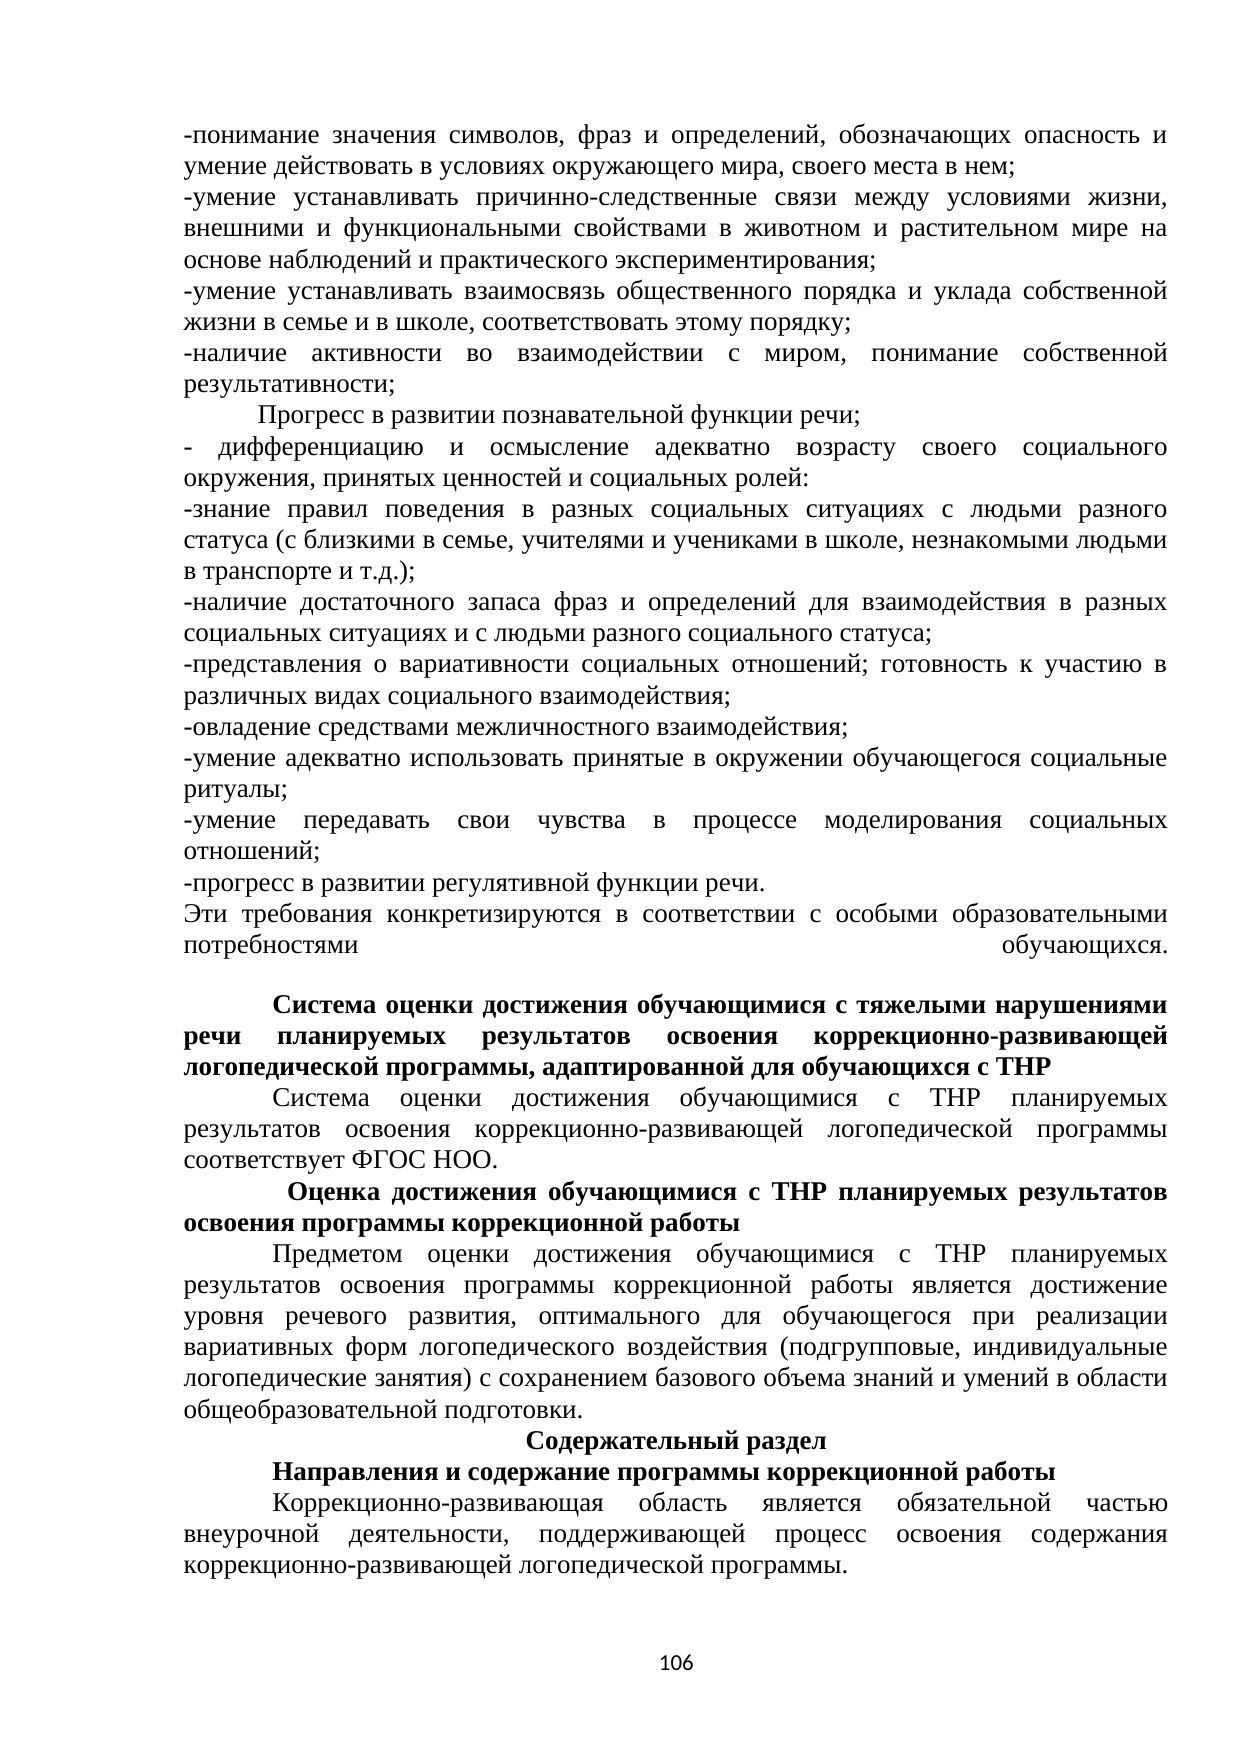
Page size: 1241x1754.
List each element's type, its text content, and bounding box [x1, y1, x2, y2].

text Эти требования конкретизируются в соответствии с особыми образовательными потребностями обучающихся. [183, 897, 1169, 988]
text Предметом оценки достижения обучающимися с ТНР планируемых результатов освоения программы коррекционной работы является достижение уровня речевого развития, оптимального для обучающегося при реализации вариативных форм логопедического воздействия (подгрупповые, индивидуальные логопедические занятия) с сохранением базового объема знаний и умений в области общеобразовательной подготовки. [183, 1237, 1169, 1424]
text -представления о вариативности социальных отношений; готовность к участию в различных видах социального взаимодействия; [183, 648, 1169, 710]
text -наличие активности во взаимодействии с миром, понимание собственной результативности; [183, 336, 1169, 398]
text -умение передавать свои чувства в процессе моделирования социальных отношений; [183, 803, 1169, 866]
text -знание правил поведения в разных социальных ситуациях с людьми разного статуса (с близкими в семье, учителями и учениками в школе, незнакомыми людьми в транспорте и т.д.); [183, 492, 1169, 585]
text Прогресс в развитии познавательной функции речи; [183, 398, 1169, 429]
text -умение адекватно использовать принятые в окружении обучающегося социальные ритуалы; [183, 741, 1169, 803]
text Коррекционно-развивающая область является обязательной частью внеурочной деятельности, поддерживающей процесс освоения содержания коррекционно-развивающей логопедической программы. [183, 1486, 1169, 1579]
text -прогресс в развитии регулятивной функции речи. [183, 866, 1169, 897]
text -понимание значения символов, фраз и определений, обозначающих опасность и умение действовать в условиях окружающего мира, своего места в нем; [183, 118, 1169, 180]
text -овладение средствами межличностного взаимодействия; [183, 710, 1169, 741]
text -наличие достаточного запаса фраз и определений для взаимодействия в разных социальных ситуациях и с людьми разного социального статуса; [183, 585, 1169, 648]
text Система оценки достижения обучающимися с ТНР планируемых результатов освоения коррекционно-развивающей логопедической программы соответствует ФГОС НОО. [183, 1081, 1169, 1175]
text Содержательный раздел [183, 1424, 1169, 1455]
text Направления и содержание программы коррекционной работы [183, 1455, 1169, 1486]
text Система оценки достижения обучающимися с тяжелыми нарушениями речи планируемых результатов освоения коррекционно-развивающей логопедической программы, адаптированной для обучающихся с ТНР [183, 988, 1169, 1081]
text -умение устанавливать причинно-следственные связи между условиями жизни, внешними и функциональными свойствами в животном и растительном мире на основе наблюдений и практического экспериментирования; [183, 180, 1169, 274]
text - дифференциацию и осмысление адекватно возрасту своего социального окружения, принятых ценностей и социальных ролей: [183, 429, 1169, 492]
text -умение устанавливать взаимосвязь общественного порядка и уклада собственной жизни в семье и в школе, соответствовать этому порядку; [183, 274, 1169, 336]
text Оценка достижения обучающимися с ТНР планируемых результатов освоения программы коррекционной работы [183, 1175, 1169, 1237]
